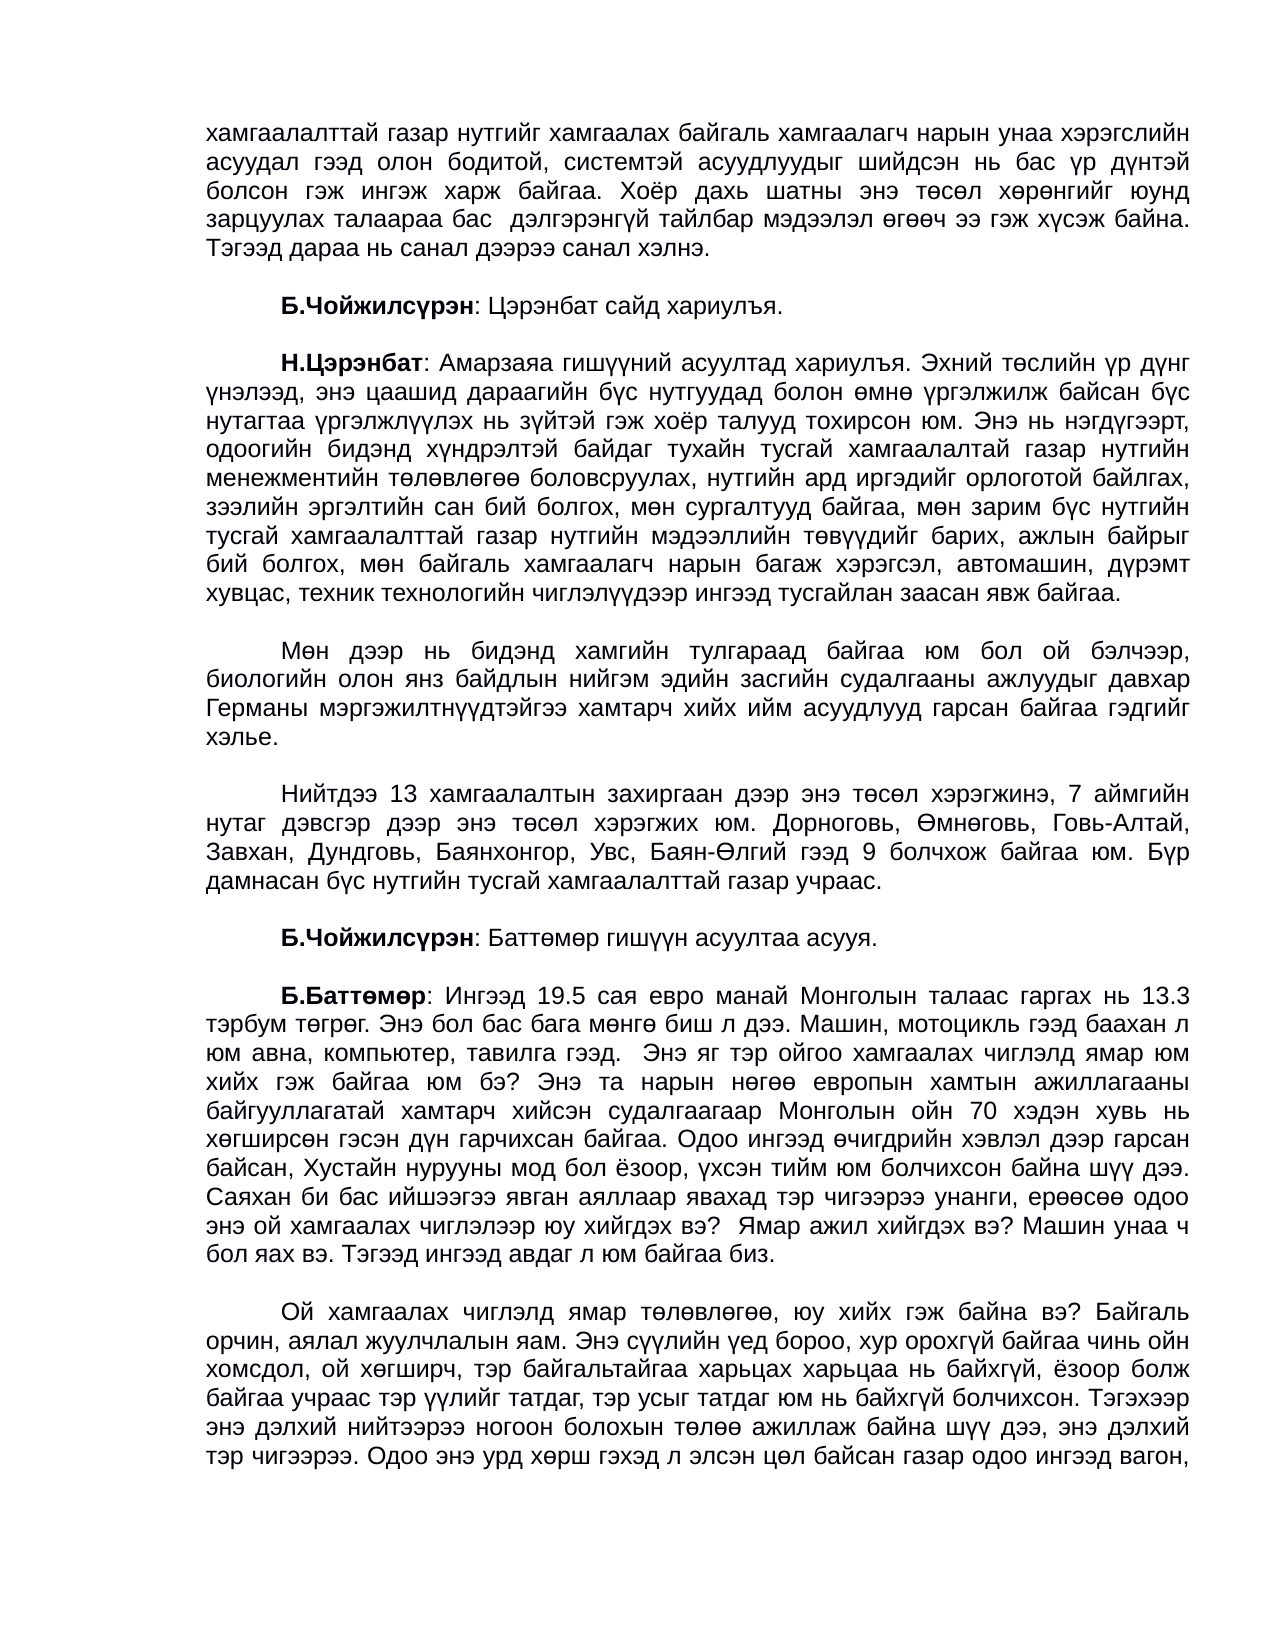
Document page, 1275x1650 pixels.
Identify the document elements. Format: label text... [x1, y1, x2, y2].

text Б.Баттөмөр: Ингээд 19.5 сая евро манай Монголын талаас гаргах нь 13.3 тэрбум төгрөг. Энэ бол бас бага мөнгө биш л дээ. Машин, мотоцикль гээд баахан л юм авна, компьютер, тавилга гээд. Энэ яг тэр ойгоо хамгаалах чиглэлд ямар юм хийх гэж байгаа юм бэ? Энэ та нарын нөгөө европын хамтын ажиллагааны байгууллагатай хамтарч хийсэн судалгаагаар Монголын ойн 70 хэдэн хувь нь хөгширсөн гэсэн дүн гарчихсан байгаа. Одоо ингээд өчигдрийн хэвлэл дээр гарсан байсан, Хустайн нурууны мод бол ёзоор, үхсэн тийм юм болчихсон байна шүү дээ. Саяхан би бас ийшээгээ явган аяллаар явахад тэр чигээрээ унанги, ерөөсөө одоо энэ ой хамгаалах чиглэлээр юу хийгдэх вэ? Ямар ажил хийгдэх вэ? Машин унаа ч бол яах вэ. Тэгээд ингээд авдаг л юм байгаа биз. [206, 981, 1191, 1268]
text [206, 118, 1191, 262]
text Н.Цэрэнбат: Амарзаяа гишүүний асуултад хариулъя. Эхний төслийн үр дүнг үнэлээд, энэ цаашид дараагийн бүс нутгуудад болон өмнө үргэлжилж байсан бүс нутагтаа үргэлжлүүлэх нь зүйтэй гэж хоёр талууд тохирсон юм. Энэ нь нэгдүгээрт, одоогийн бидэнд хүндрэлтэй байдаг тухайн тусгай хамгаалалтай газар нутгийн менежментийн төлөвлөгөө боловсруулах, нутгийн ард иргэдийг орлоготой байлгах, зээлийн эргэлтийн сан бий болгох, мөн сургалтууд байгаа, мөн зарим бүс нутгийн тусгай хамгаалалттай газар нутгийн мэдээллийн төвүүдийг барих, ажлын байрыг бий болгох, мөн байгаль хамгаалагч нарын багаж хэрэгсэл, автомашин, дүрэмт хувцас, техник технологийн чиглэлүүдээр ингээд тусгайлан заасан явж байгаа. [206, 348, 1191, 607]
text Нийтдээ 13 хамгаалалтын захиргаан дээр энэ төсөл хэрэгжинэ, 7 аймгийн нутаг дэвсгэр дээр энэ төсөл хэрэгжих юм. Дорноговь, Өмнөговь, Говь-Алтай, Завхан, Дундговь, Баянхонгор, Увс, Баян-Өлгий гээд 9 болчхож байгаа юм. Бүр дамнасан бүс нутгийн тусгай хамгаалалттай газар учраас. [206, 779, 1191, 894]
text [206, 1297, 1191, 1469]
text Б.Чойжилсүрэн: Баттөмөр гишүүн асуултаа асууя. [206, 923, 1191, 952]
text Б.Чойжилсүрэн: Цэрэнбат сайд хариулъя. [206, 291, 1191, 319]
text Мөн дээр нь бидэнд хамгийн тулгараад байгаа юм бол ой бэлчээр, биологийн олон янз байдлын нийгэм эдийн засгийн судалгааны ажлуудыг давхар Германы мэргэжилтнүүдтэйгээ хамтарч хийх ийм асуудлууд гарсан байгаа гэдгийг хэлье. [206, 636, 1191, 751]
